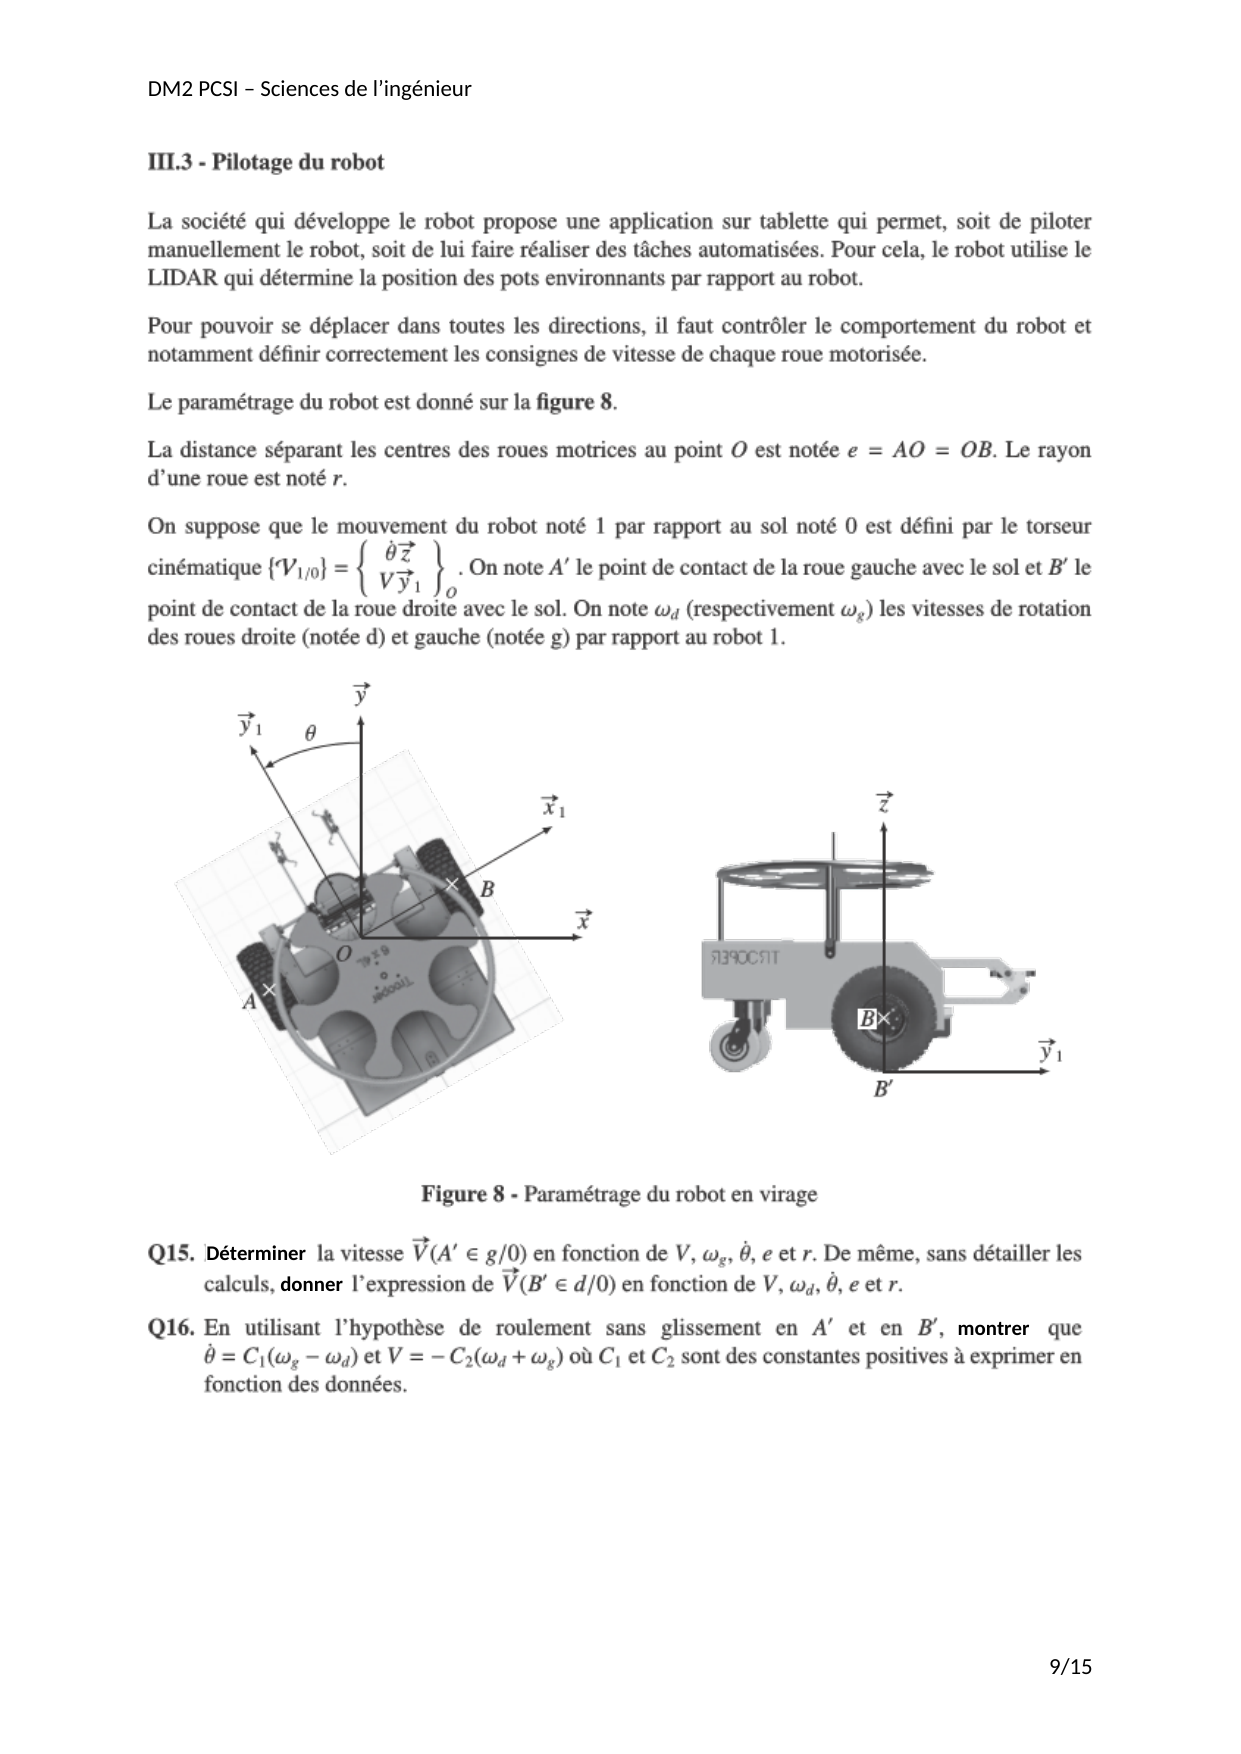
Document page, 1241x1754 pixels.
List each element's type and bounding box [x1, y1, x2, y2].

picture [147, 147, 1093, 1521]
